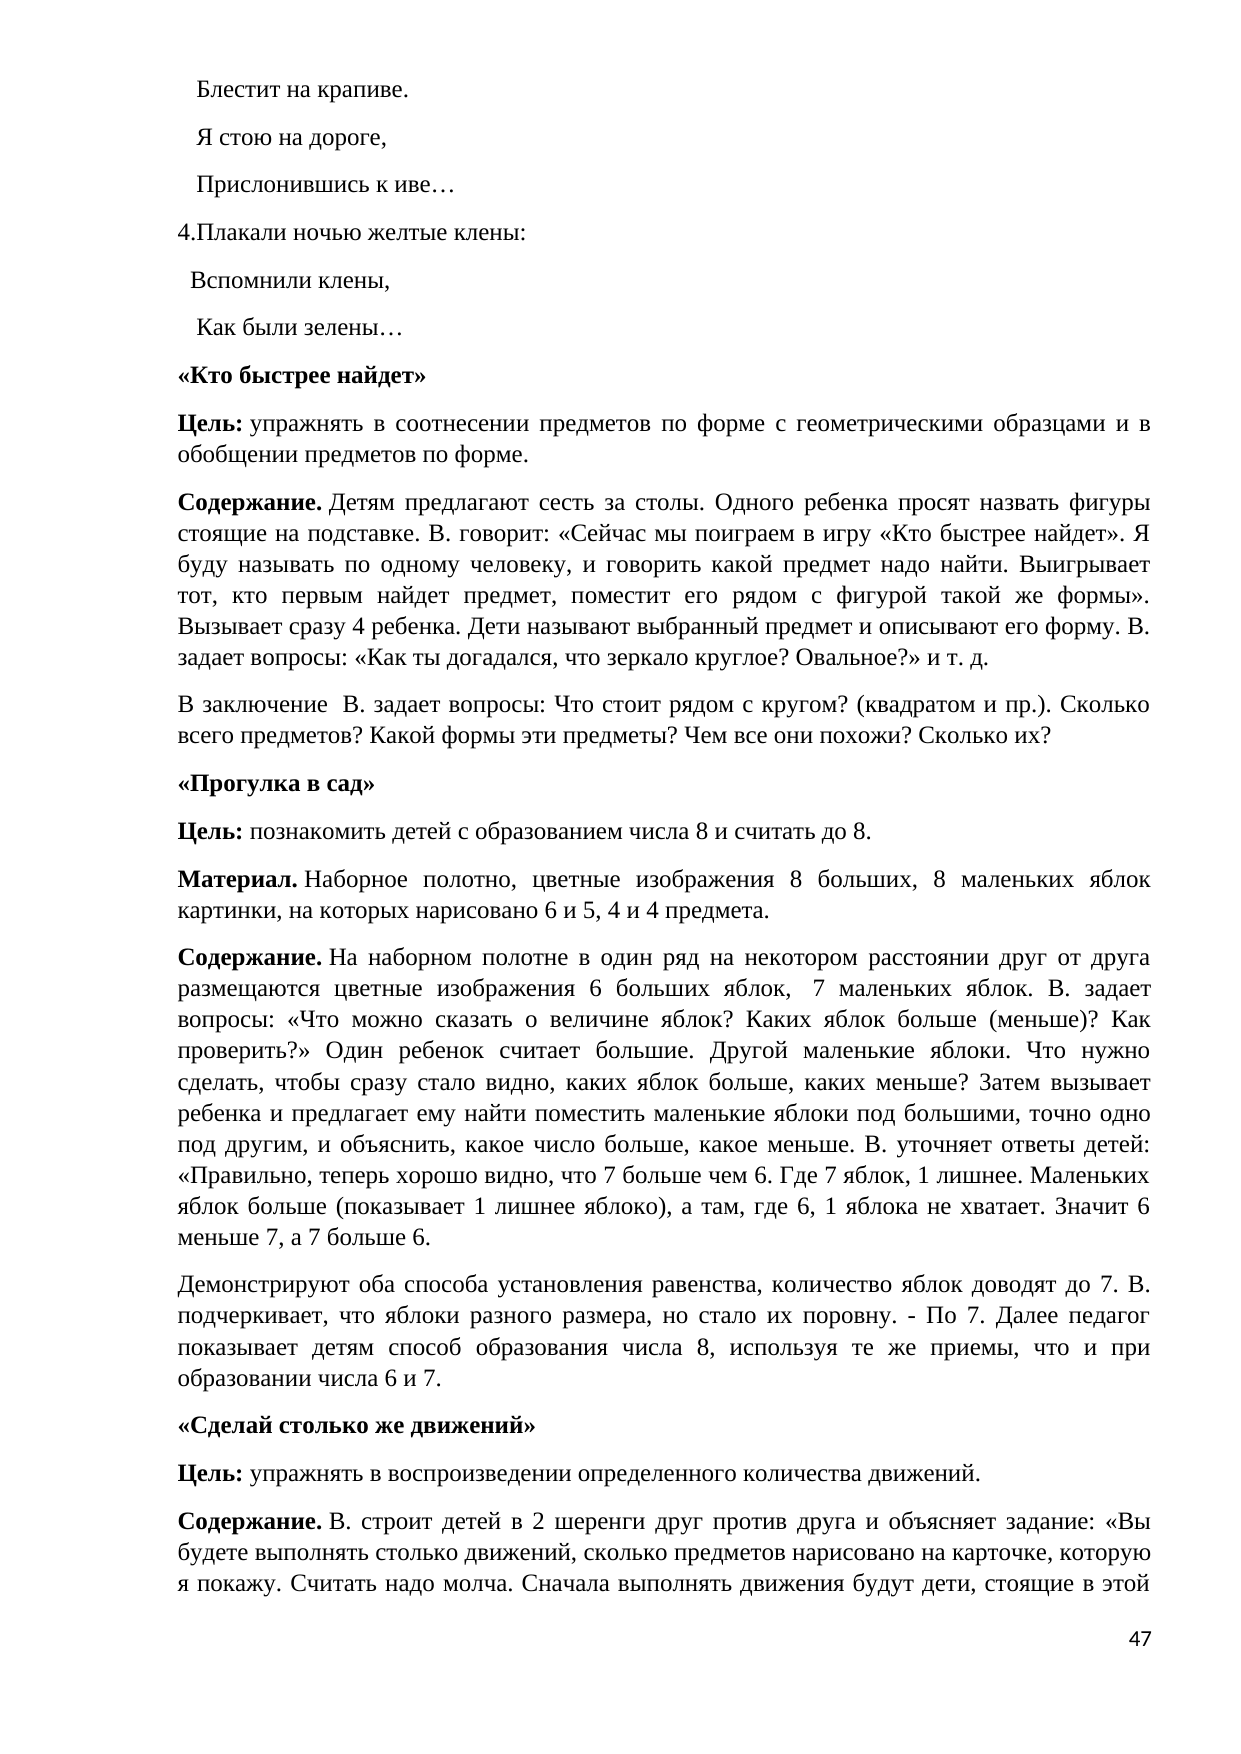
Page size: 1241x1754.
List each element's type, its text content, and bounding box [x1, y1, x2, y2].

text «Сделай столько же движений» [177, 1410, 1152, 1439]
text Как были зелены… [177, 312, 1152, 341]
text «Прогулка в сад» [177, 768, 1152, 797]
text Блестит на крапиве. [177, 74, 1152, 103]
text Содержание. На наборном полотне в один ряд на некотором расстоянии друг от друга размещаются цветные изображения 6 больших яблок, 7 маленьких яблок. В. задает вопросы: «Что можно сказать о величине яблок? Каких яблок больше (меньше)? Как проверить?» Один ребенок считает большие. Другой маленькие яблоки. Что нужно сделать, чтобы сразу стало видно, каких яблок больше, каких меньше? 3атем вызывает ребенка и предлагает ему найти поместить маленькие яблоки под большими, точно одно под другим, и объяснить, какое число больше, какое меньше. В. уточняет ответы детей: «Правильно, теперь хорошо видно, что 7 больше чем 6. Где 7 яблок, 1 лишнее. Маленьких яблок больше (показывает 1 лишнее яблоко), а там, где 6, 1 яблока не хватает. Значит 6 меньше 7, а 7 больше 6. [177, 942, 1152, 1251]
text Я стою на дороге, [177, 122, 1152, 150]
text 4.Плакали ночью желтые клены: [177, 217, 1152, 246]
text Демонстрируют оба способа установления равенства, количество яблок доводят до 7. В. подчеркивает, что яблоки разного размера, но стало их поровну. - По 7. Далее педагог показывает детям способ образования числа 8, используя те же приемы, что и при образовании числа 6 и 7. [177, 1269, 1152, 1391]
text Вспомнили клены, [177, 265, 1152, 293]
text Прислонившись к иве… [177, 169, 1152, 198]
text В заключение В. задает вопросы: Что стоит рядом с кругом? (квадратом и пр.). Сколько всего предметов? Какой формы эти предметы? Чем все они похожи? Сколько их? [177, 689, 1152, 749]
text «Кто быстрее найдет» [177, 360, 1152, 389]
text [177, 1506, 1152, 1597]
text Цель: познакомить детей с образованием числа 8 и считать до 8. [177, 816, 1152, 845]
text Цель: упражнять в соотнесении предметов по форме с геометрическими образцами и в обобщении предметов по форме. [177, 408, 1152, 468]
text Цель: упражнять в воспроизведении определенного количества движений. [177, 1458, 1152, 1487]
text Материал. Наборное полотно, цветные изображения 8 больших, 8 маленьких яблок картинки, на которых нарисовано 6 и 5, 4 и 4 предмета. [177, 864, 1152, 923]
text Содержание. Детям предлагают сесть за столы. Одного ребенка просят назвать фигуры стоящие на подставке. В. говорит: «Сейчас мы поиграем в игру «Кто быстрее найдет». Я буду называть по одному человеку, и говорить какой предмет надо найти. Выигрывает тот, кто первым найдет предмет, поместит его рядом с фигурой такой же формы». Вызывает сразу 4 ребенка. Дети называют выбранный предмет и описывают его форму. В. задает вопросы: «Как ты догадался, что зеркало круглое? Овальное?» и т. д. [177, 487, 1152, 671]
